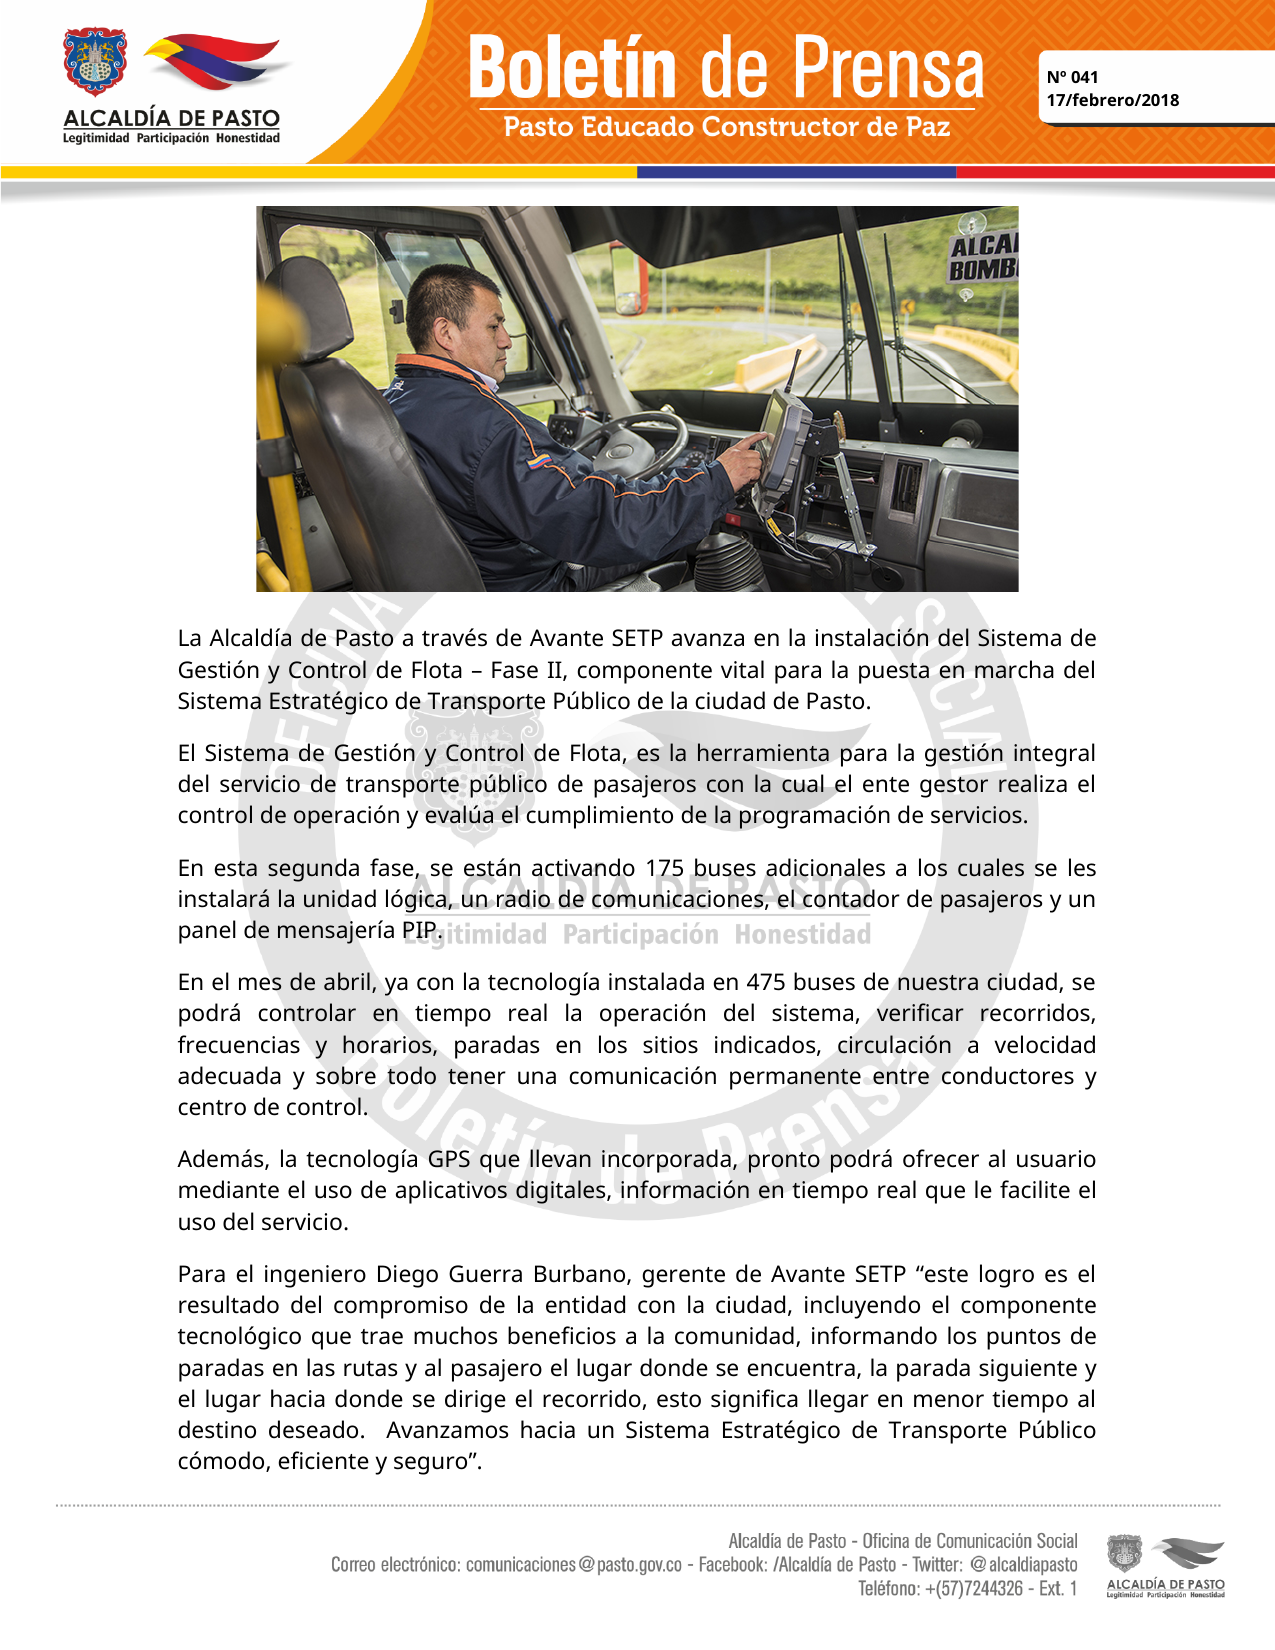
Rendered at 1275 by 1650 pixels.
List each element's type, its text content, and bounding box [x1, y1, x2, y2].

text En el mes de abril, ya con la tecnología instalada en 475 buses de nuestra ciudad, se podrá controlar en tiempo real la operación del sistema, verificar recorridos, frecuencias y horarios, paradas en los sitios indicados, circulación a velocidad adecuada y sobre todo tener una comunicación permanente entre conductores y centro de control. [177, 966, 1098, 1122]
text En esta segunda fase, se están activando 175 buses adicionales a los cuales se les instalará la unidad lógica, un radio de comunicaciones, el contador de pasajeros y un panel de mensajería PIP. [177, 852, 1098, 945]
text La Alcaldía de Pasto a través de Avante SETP avanza en la instalación del Sistema de Gestión y Control de Flota – Fase II, componente vital para la puesta en marcha del Sistema Estratégico de Transporte Público de la ciudad de Pasto. [177, 622, 1098, 716]
picture [0, 0, 1275, 1645]
text Además, la tecnología GPS que llevan incorporada, pronto podrá ofrecer al usuario mediante el uso de aplicativos digitales, información en tiempo real que le facilite el uso del servicio. [177, 1143, 1098, 1237]
text Para el ingeniero Diego Guerra Burbano, gerente de Avante SETP “este logro es el resultado del compromiso de la entidad con la ciudad, incluyendo el componente tecnológico que trae muchos beneficios a la comunidad, informando los puntos de paradas en las rutas y al pasajero el lugar donde se encuentra, la parada siguiente y el lugar hacia donde se dirige el recorrido, esto significa llegar en menor tiempo al destino deseado. Avanzamos hacia un Sistema Estratégico de Transporte Público cómodo, eficiente y seguro”. [177, 1258, 1098, 1477]
text El Sistema de Gestión y Control de Flota, es la herramienta para la gestión integral del servicio de transporte público de pasajeros con la cual el ente gestor realiza el control de operación y evalúa el cumplimiento de la programación de servicios. [177, 737, 1098, 831]
